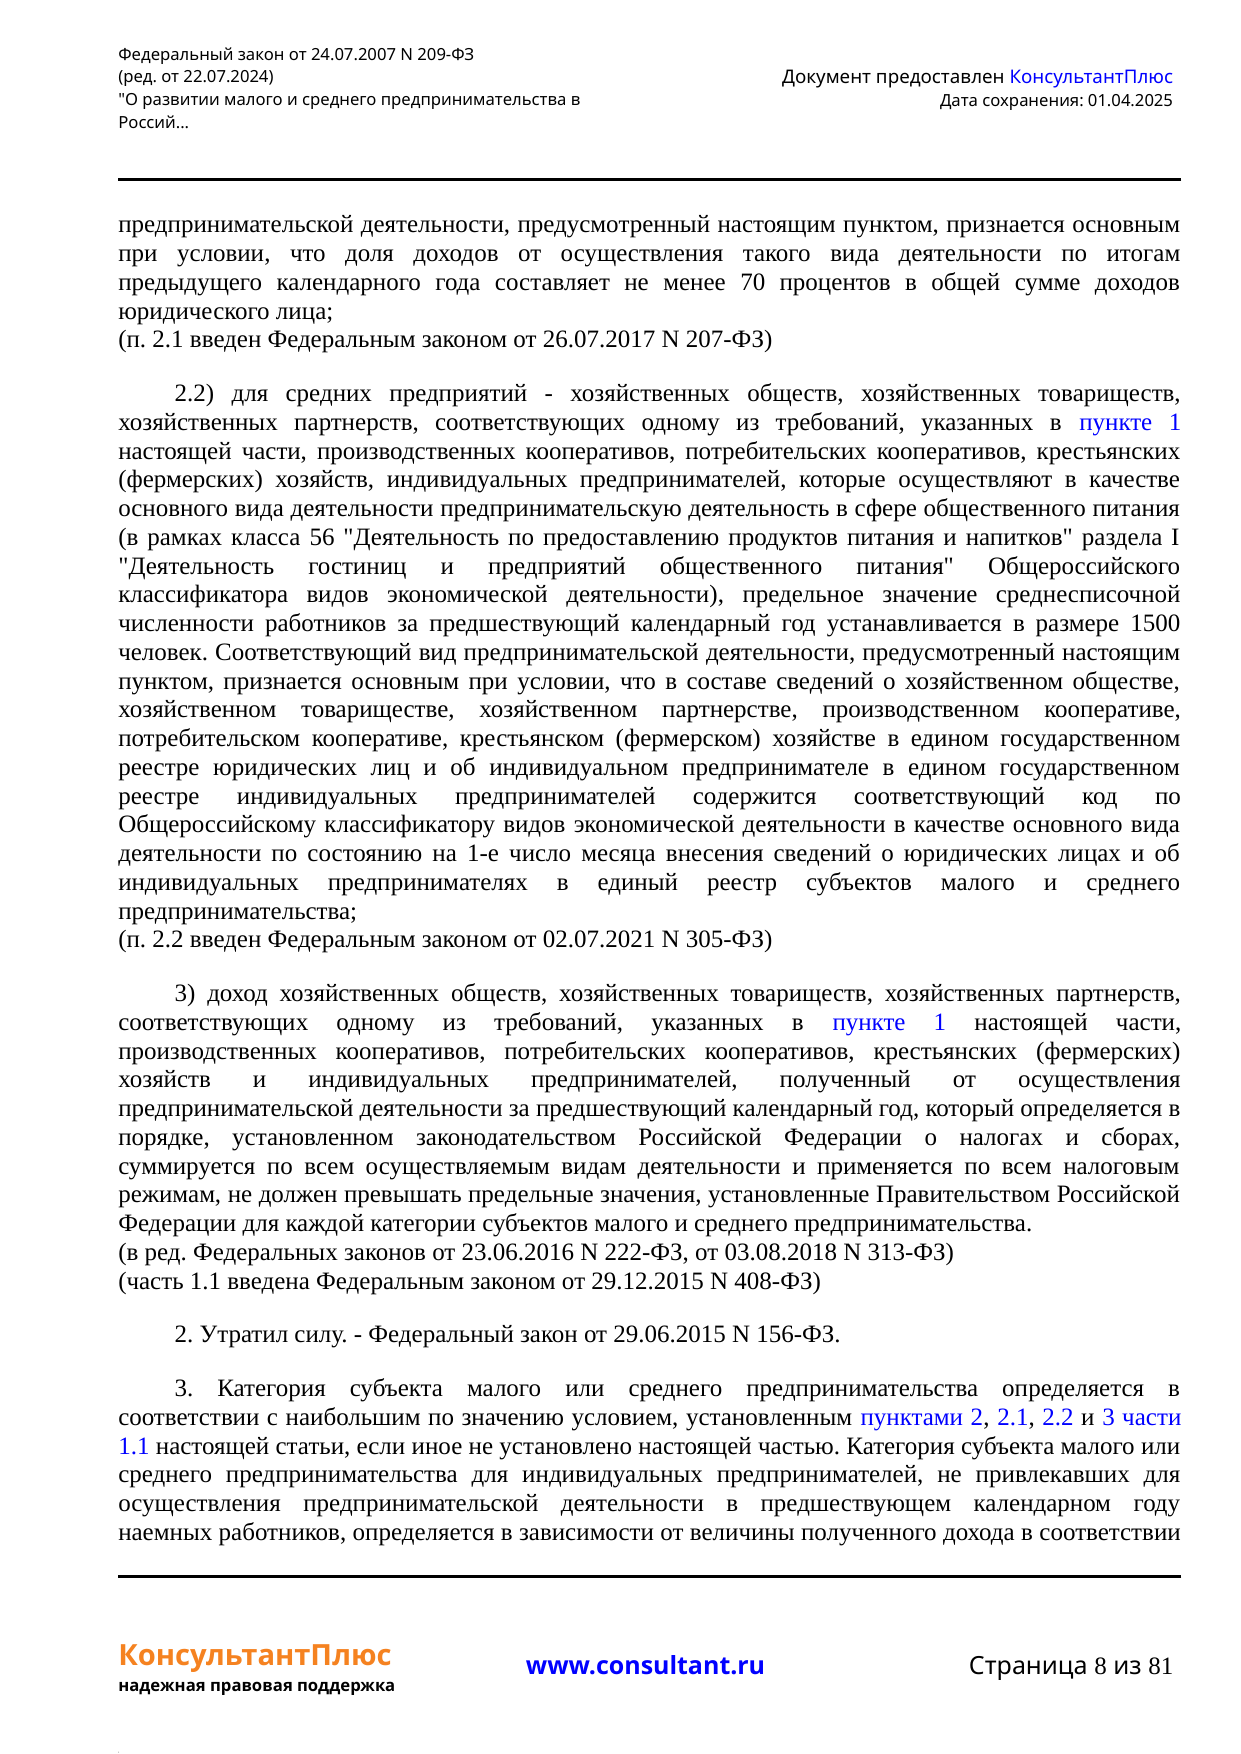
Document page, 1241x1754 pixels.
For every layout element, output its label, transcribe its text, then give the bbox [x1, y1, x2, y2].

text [118, 209, 1181, 324]
text 3) доход хозяйственных обществ, хозяйственных товариществ, хозяйственных партнерств, соответствующих одному из требований, указанных в пункте 1 настоящей части, производственных кооперативов, потребительских кооперативов, крестьянских (фермерских) хозяйств и индивидуальных предпринимателей, полученный от осуществления предпринимательской деятельности за предшествующий календарный год, который определяется в порядке, установленном законодательством Российской Федерации о налогах и сборах, суммируется по всем осуществляемым видам деятельности и применяется по всем налоговым режимам, не должен превышать предельные значения, установленные Правительством Российской Федерации для каждой категории субъектов малого и среднего предпринимательства. [118, 978, 1181, 1237]
text 2.2) для средних предприятий - хозяйственных обществ, хозяйственных товариществ, хозяйственных партнерств, соответствующих одному из требований, указанных в пункте 1 настоящей части, производственных кооперативов, потребительских кооперативов, крестьянских (фермерских) хозяйств, индивидуальных предпринимателей, которые осуществляют в качестве основного вида деятельности предпринимательскую деятельность в сфере общественного питания (в рамках класса 56 "Деятельность по предоставлению продуктов питания и напитков" раздела I "Деятельность гостиниц и предприятий общественного питания" Общероссийского классификатора видов экономической деятельности), предельное значение среднесписочной численности работников за предшествующий календарный год устанавливается в размере 1500 человек. Соответствующий вид предпринимательской деятельности, предусмотренный настоящим пунктом, признается основным при условии, что в составе сведений о хозяйственном обществе, хозяйственном товариществе, хозяйственном партнерстве, производственном кооперативе, потребительском кооперативе, крестьянском (фермерском) хозяйстве в едином государственном реестре юридических лиц и об индивидуальном предпринимателе в едином государственном реестре индивидуальных предпринимателей содержится соответствующий код по Общероссийскому классификатору видов экономической деятельности в качестве основного вида деятельности по состоянию на 1-е число месяца внесения сведений о юридических лицах и об индивидуальных предпринимателях в единый реестр субъектов малого и среднего предпринимательства; [118, 378, 1181, 924]
text (в ред. Федеральных законов от 23.06.2016 N 222-ФЗ, от 03.08.2018 N 313-ФЗ) [118, 1237, 1181, 1266]
text 2. Утратил силу. - Федеральный закон от 29.06.2015 N 156-ФЗ. [118, 1319, 1181, 1348]
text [118, 1373, 1181, 1546]
text (п. 2.2 введен Федеральным законом от 02.07.2021 N 305-ФЗ) [118, 924, 1181, 953]
text (часть 1.1 введена Федеральным законом от 29.12.2015 N 408-ФЗ) [118, 1266, 1181, 1294]
text (п. 2.1 введен Федеральным законом от 26.07.2017 N 207-ФЗ) [118, 324, 1181, 353]
